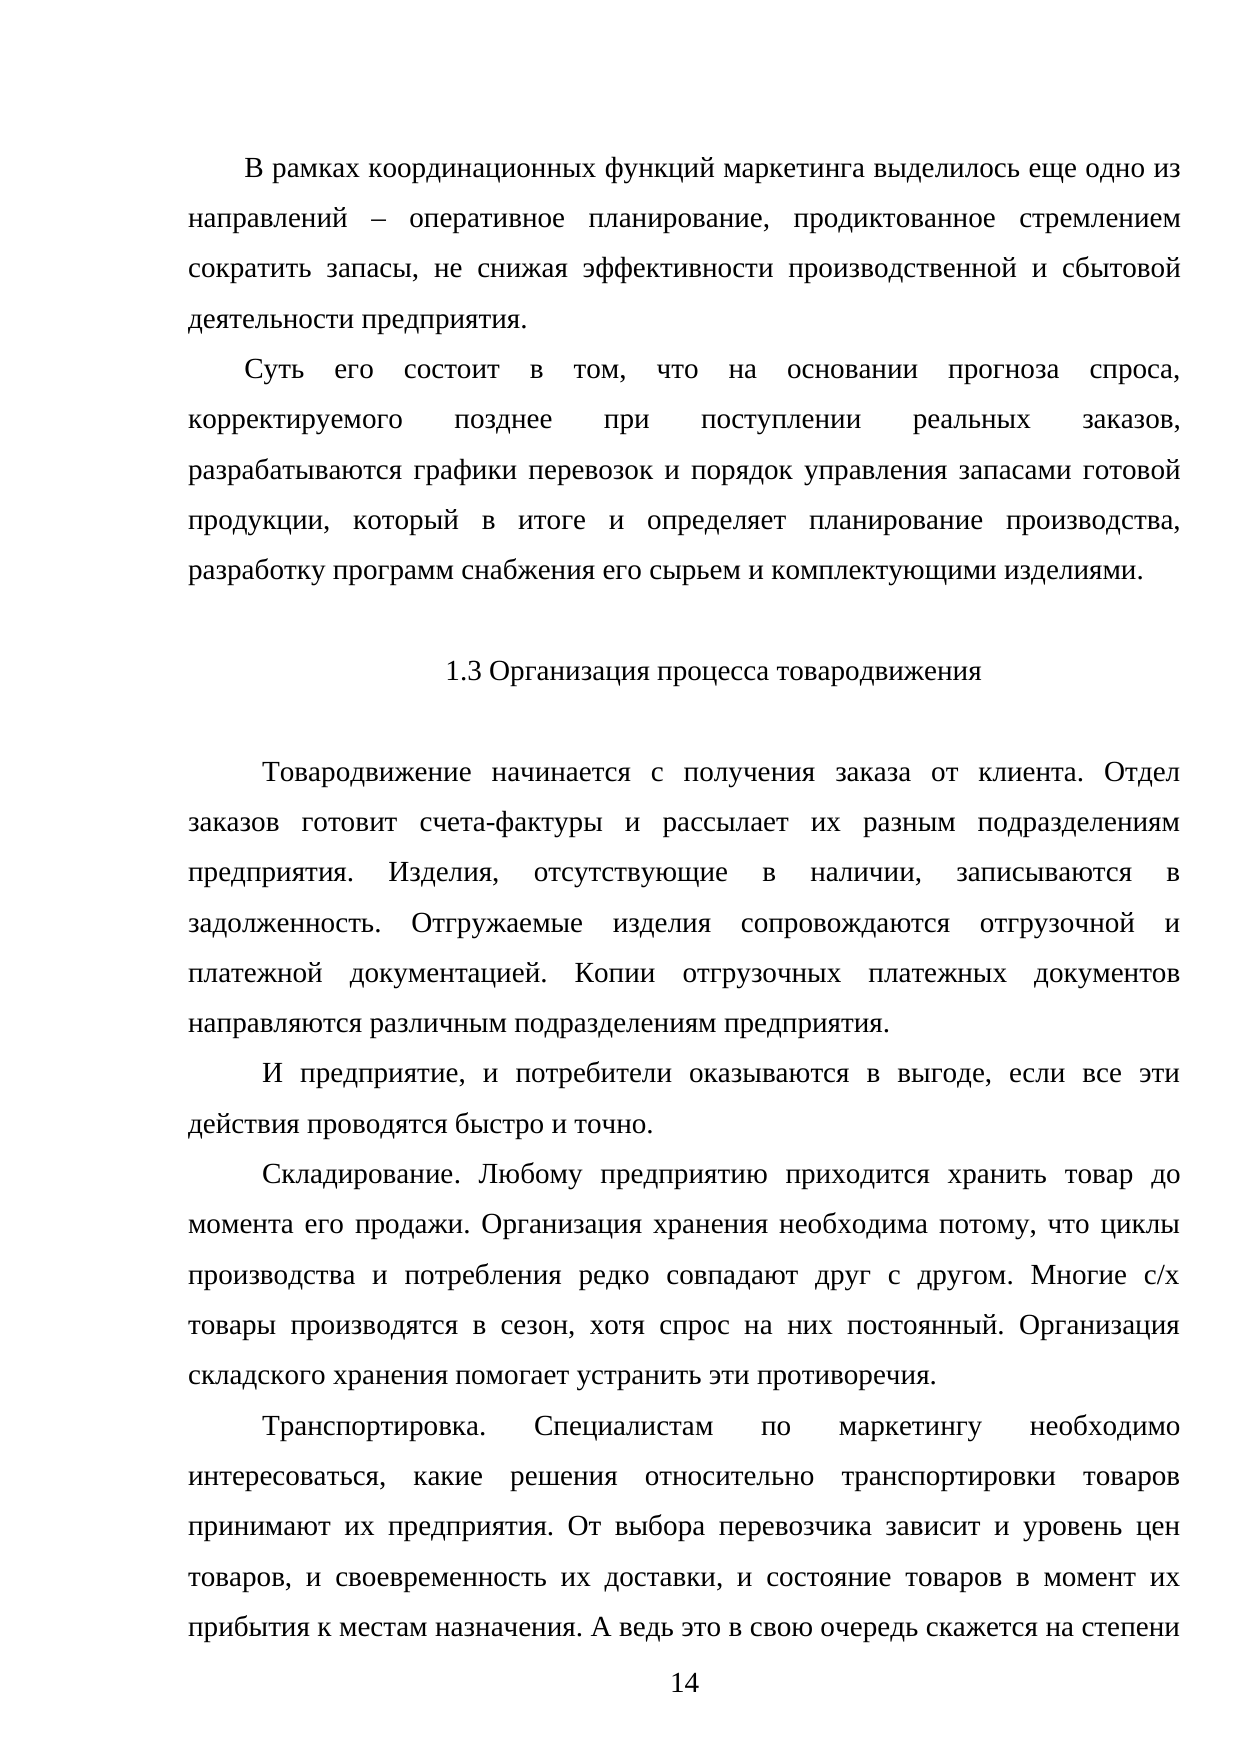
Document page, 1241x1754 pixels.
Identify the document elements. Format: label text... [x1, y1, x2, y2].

text И предприятие, и потребители оказываются в выгоде, если все эти действия проводятся быстро и точно. [188, 1056, 1181, 1139]
text Товародвижение начинается с получения заказа от клиента. Отдел заказов готовит счета-фактуры и рассылает их разным подразделениям предприятия. Изделия, отсутствующие в наличии, записываются в задолженность. Отгружаемые изделия сопровождаются отгрузочной и платежной документацией. Копии отгрузочных платежных документов направляются различным подразделениям предприятия. [188, 754, 1181, 1039]
text В рамках координационных функций маркетинга выделилось еще одно из направлений – оперативное планирование, продиктованное стремлением сократить запасы, не снижая эффективности производственной и сбытовой деятельности предприятия. [188, 150, 1182, 334]
text Суть его состоит в том, что на основании прогноза спроса, корректируемого позднее при поступлении реальных заказов, разрабатываются графики перевозок и порядок управления запасами готовой продукции, который в итоге и определяет планирование производства, разработку программ снабжения его сырьем и комплектующими изделиями. [188, 351, 1182, 586]
text 1.3 Организация процесса товародвижения [188, 653, 1182, 687]
text Складирование. Любому предприятию приходится хранить товар до момента его продажи. Организация хранения необходима потому, что циклы производства и потребления редко совпадают друг с другом. Многие с/х товары производятся в сезон, хотя спрос на них постоянный. Организация складского хранения помогает устранить эти противоречия. [188, 1156, 1181, 1391]
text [188, 1408, 1181, 1643]
